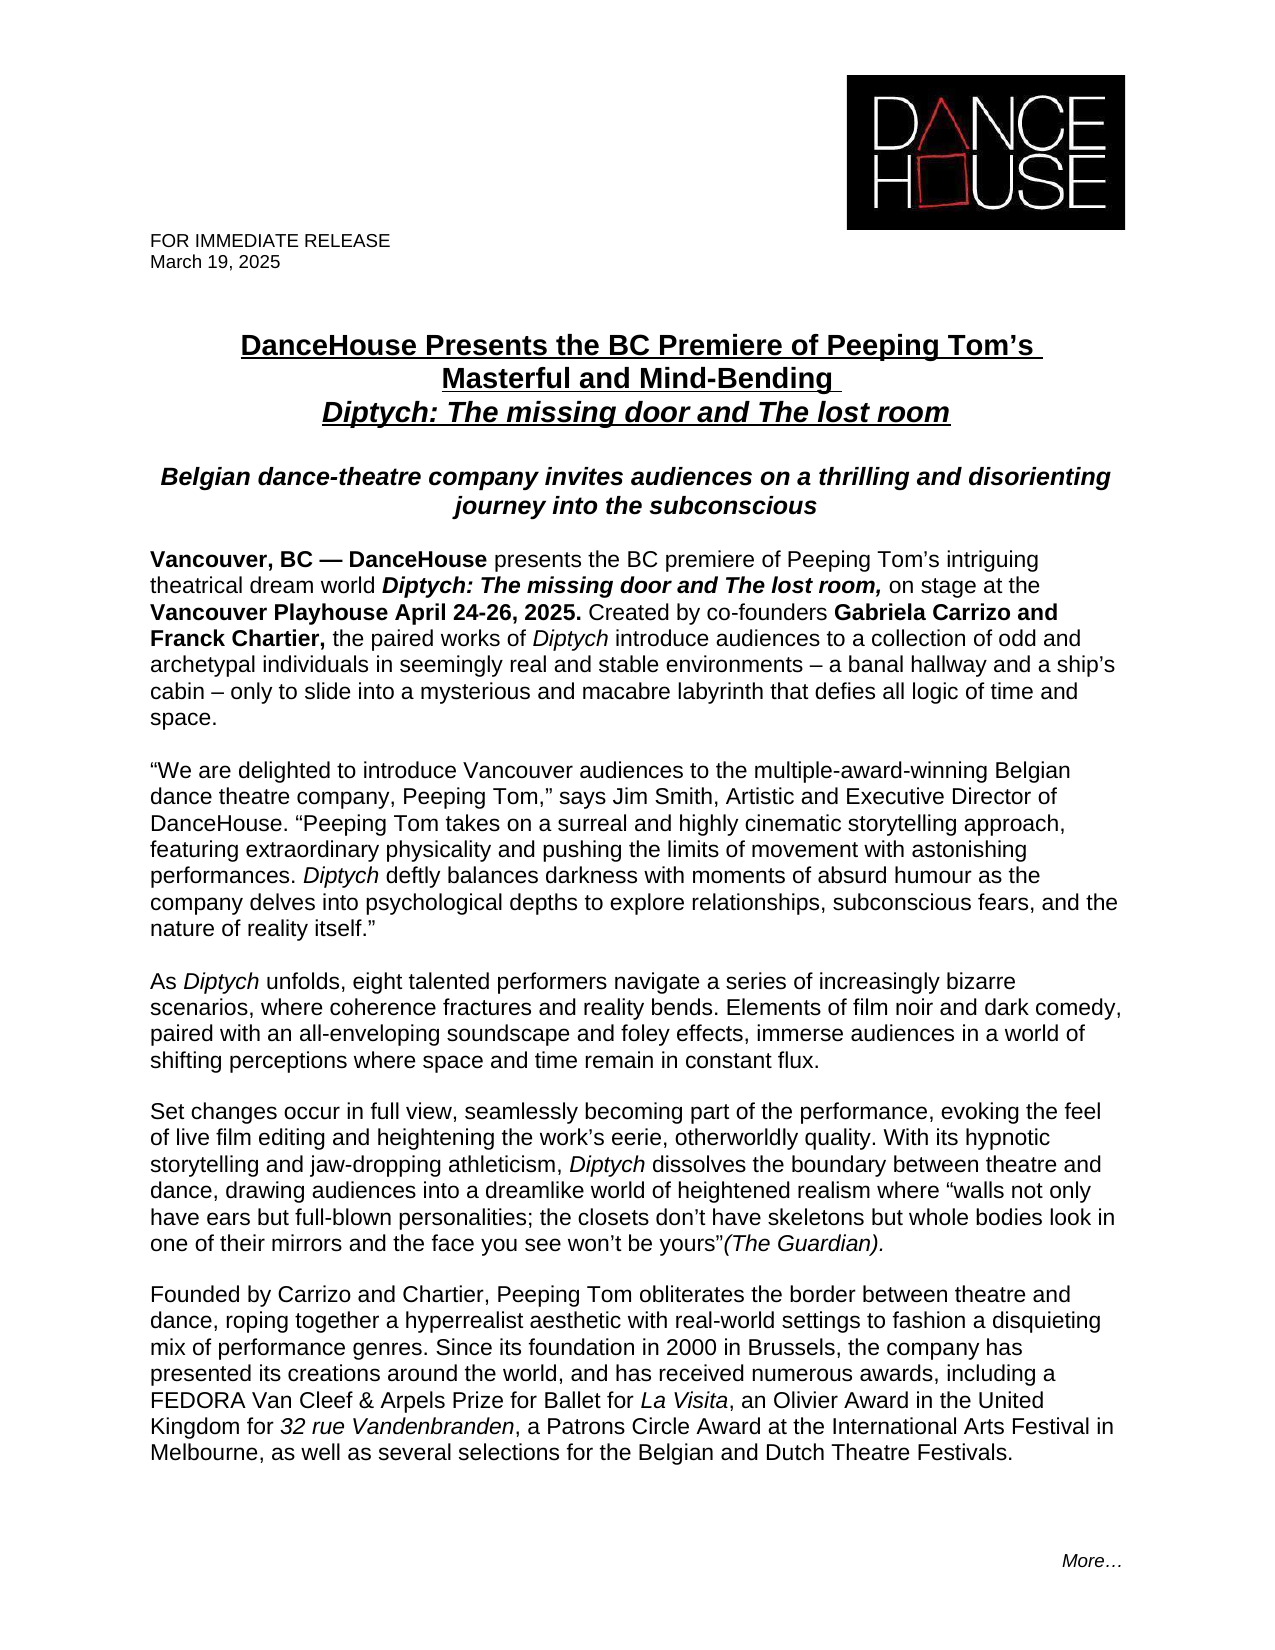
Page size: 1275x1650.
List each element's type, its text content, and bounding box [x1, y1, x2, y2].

text Vancouver, BC — DanceHouse presents the BC premiere of Peeping Tom’s intriguing theatrical dream world Diptych: The missing door and The lost room, on stage at the Vancouver Playhouse April 24-26, 2025. Created by co-founders Gabriela Carrizo and Franck Chartier, the paired works of Diptych introduce audiences to a collection of odd and archetypal individuals in seemingly real and stable environments – a banal hallway and a ship’s cabin – only to slide into a mysterious and macabre labyrinth that defies all logic of time and space. [150, 546, 1125, 730]
text FOR IMMEDIATE RELEASE [150, 230, 1125, 251]
text Founded by Carrizo and Chartier, Peeping Tom obliterates the border between theatre and dance, roping together a hyperrealist aesthetic with real-world settings to fashion a disquieting mix of performance genres. Since its foundation in 2000 in Brussels, the company has presented its creations around the world, and has received numerous awards, including a FEDORA Van Cleef & Arpels Prize for Ballet for La Visita, an Olivier Award in the United Kingdom for 32 rue Vandenbranden, a Patrons Circle Award at the International Arts Festival in Melbourne, as well as several selections for the Belgian and Dutch Theatre Festivals. [150, 1281, 1125, 1466]
text Masterful and Mind-Bending [150, 361, 1125, 395]
text DanceHouse Presents the BC Premiere of Peeping Tom’s [150, 294, 1125, 361]
text Set changes occur in full view, seamlessly becoming part of the performance, evoking the feel of live film editing and heightening the work’s eerie, otherworldly quality. With its hypnotic storytelling and jaw-dropping athleticism, Diptych dissolves the boundary between theatre and dance, drawing audiences into a dreamlike world of heightened realism where “walls not only have ears but full-blown personalities; the closets don’t have skeletons but whole bodies look in one of their mirrors and the face you see won’t be yours”(The Guardian). [150, 1098, 1125, 1256]
text Diptych: The missing door and The lost room [150, 395, 1125, 428]
text “We are delighted to introduce Vancouver audiences to the multiple-award-winning Belgian dance theatre company, Peeping Tom,” says Jim Smith, Artistic and Executive Director of DanceHouse. “Peeping Tom takes on a surreal and highly cinematic storytelling approach, featuring extraordinary physicality and pushing the limits of movement with astonishing performances. Diptych deftly balances darkness with moments of absurd humour as the company delves into psychological depths to explore relationships, subconscious fears, and the nature of reality itself.” [150, 757, 1125, 941]
picture [846, 75, 1125, 230]
text Belgian dance-theatre company invites audiences on a thrilling and disorienting journey into the subconscious [150, 462, 1125, 546]
text As Diptych unfolds, eight talented performers navigate a series of increasingly bizarre scenarios, where coherence fractures and reality bends. Elements of film noir and dark comedy, paired with an all-enveloping soundscape and foley effects, immerse audiences in a world of shifting perceptions where space and time remain in constant flux. [150, 968, 1125, 1073]
text March 19, 2025 [150, 251, 1125, 273]
